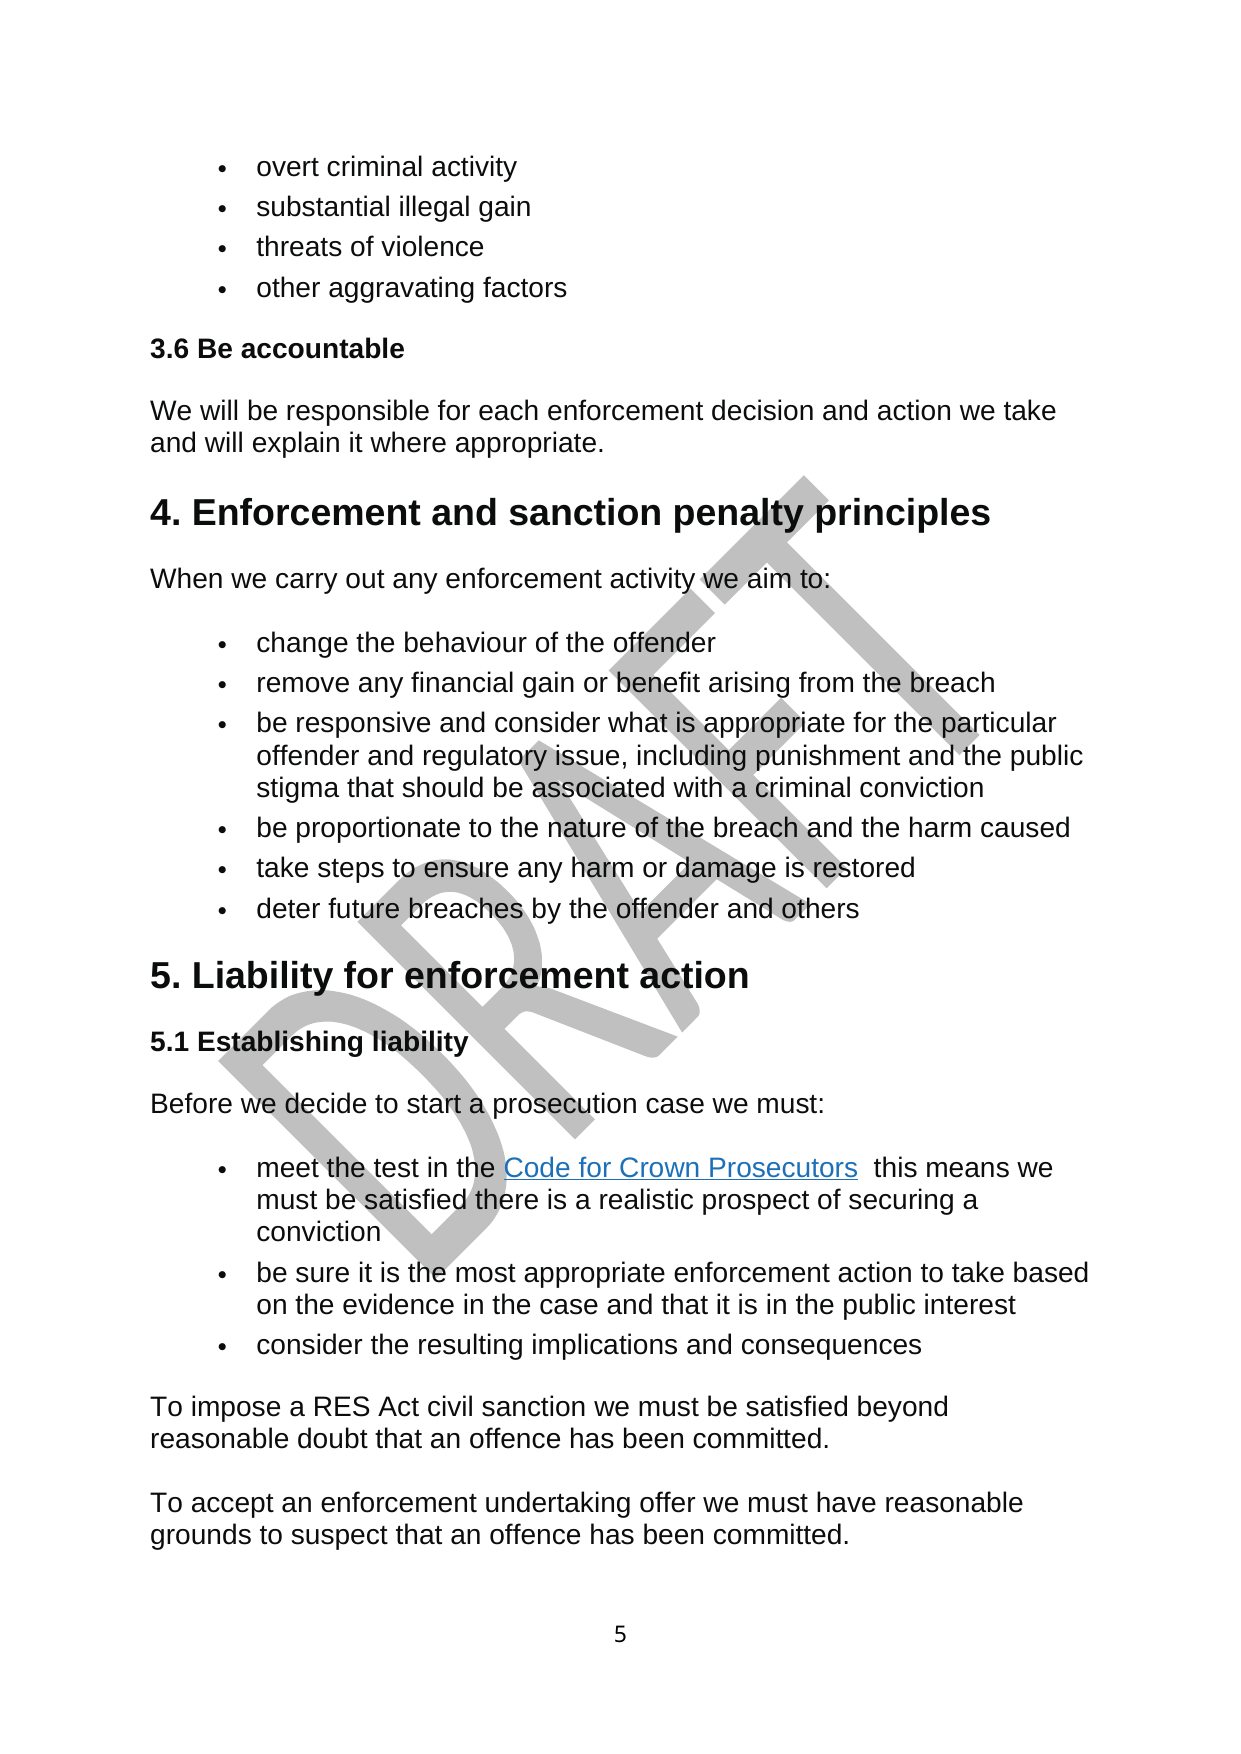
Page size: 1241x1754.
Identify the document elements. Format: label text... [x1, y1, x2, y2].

list threats of violence [219, 230, 1090, 263]
list change the behaviour of the offender [219, 626, 1090, 658]
list consider the resulting implications and consequences [219, 1328, 1090, 1361]
text 3.6 Be accountable [150, 332, 1090, 364]
list be responsive and consider what is appropriate for the particular offender and regulatory issue, including punishment and the public stigma that should be associated with a criminal conviction [219, 706, 1090, 803]
text 4. Enforcement and sanction penalty principles [150, 490, 1090, 533]
list be proportionate to the nature of the breach and the harm caused [219, 811, 1090, 843]
list be sure it is the most appropriate enforcement action to take based on the evidence in the case and that it is in the public interest [219, 1256, 1090, 1320]
list meet the test in the Code for Crown Prosecutors this means we must be satisfied there is a realistic prospect of securing a conviction [219, 1151, 1090, 1248]
text We will be responsible for each enforcement decision and action we take and will explain it where appropriate. [150, 394, 1090, 458]
list remove any financial gain or benefit arising from the breach [219, 666, 1090, 698]
list substantial illegal gain [219, 190, 1090, 223]
list take steps to ensure any harm or damage is restored [219, 851, 1090, 884]
text When we carry out any enforcement activity we aim to: [150, 562, 1090, 594]
text To impose a RES Act civil sanction we must be satisfied beyond reasonable doubt that an offence has been committed. [150, 1390, 1090, 1454]
list overt criminal activity [219, 150, 1090, 182]
list deter future breaches by the offender and others [219, 892, 1090, 924]
text To accept an enforcement undertaking offer we must have reasonable grounds to suspect that an offence has been committed. [150, 1486, 1090, 1551]
text 5.1 Establishing liability [150, 1025, 1090, 1058]
text Before we decide to start a prosecution case we must: [150, 1087, 1090, 1119]
text 5. Liability for enforcement action [150, 953, 1090, 996]
list other aggravating factors [219, 271, 1090, 303]
